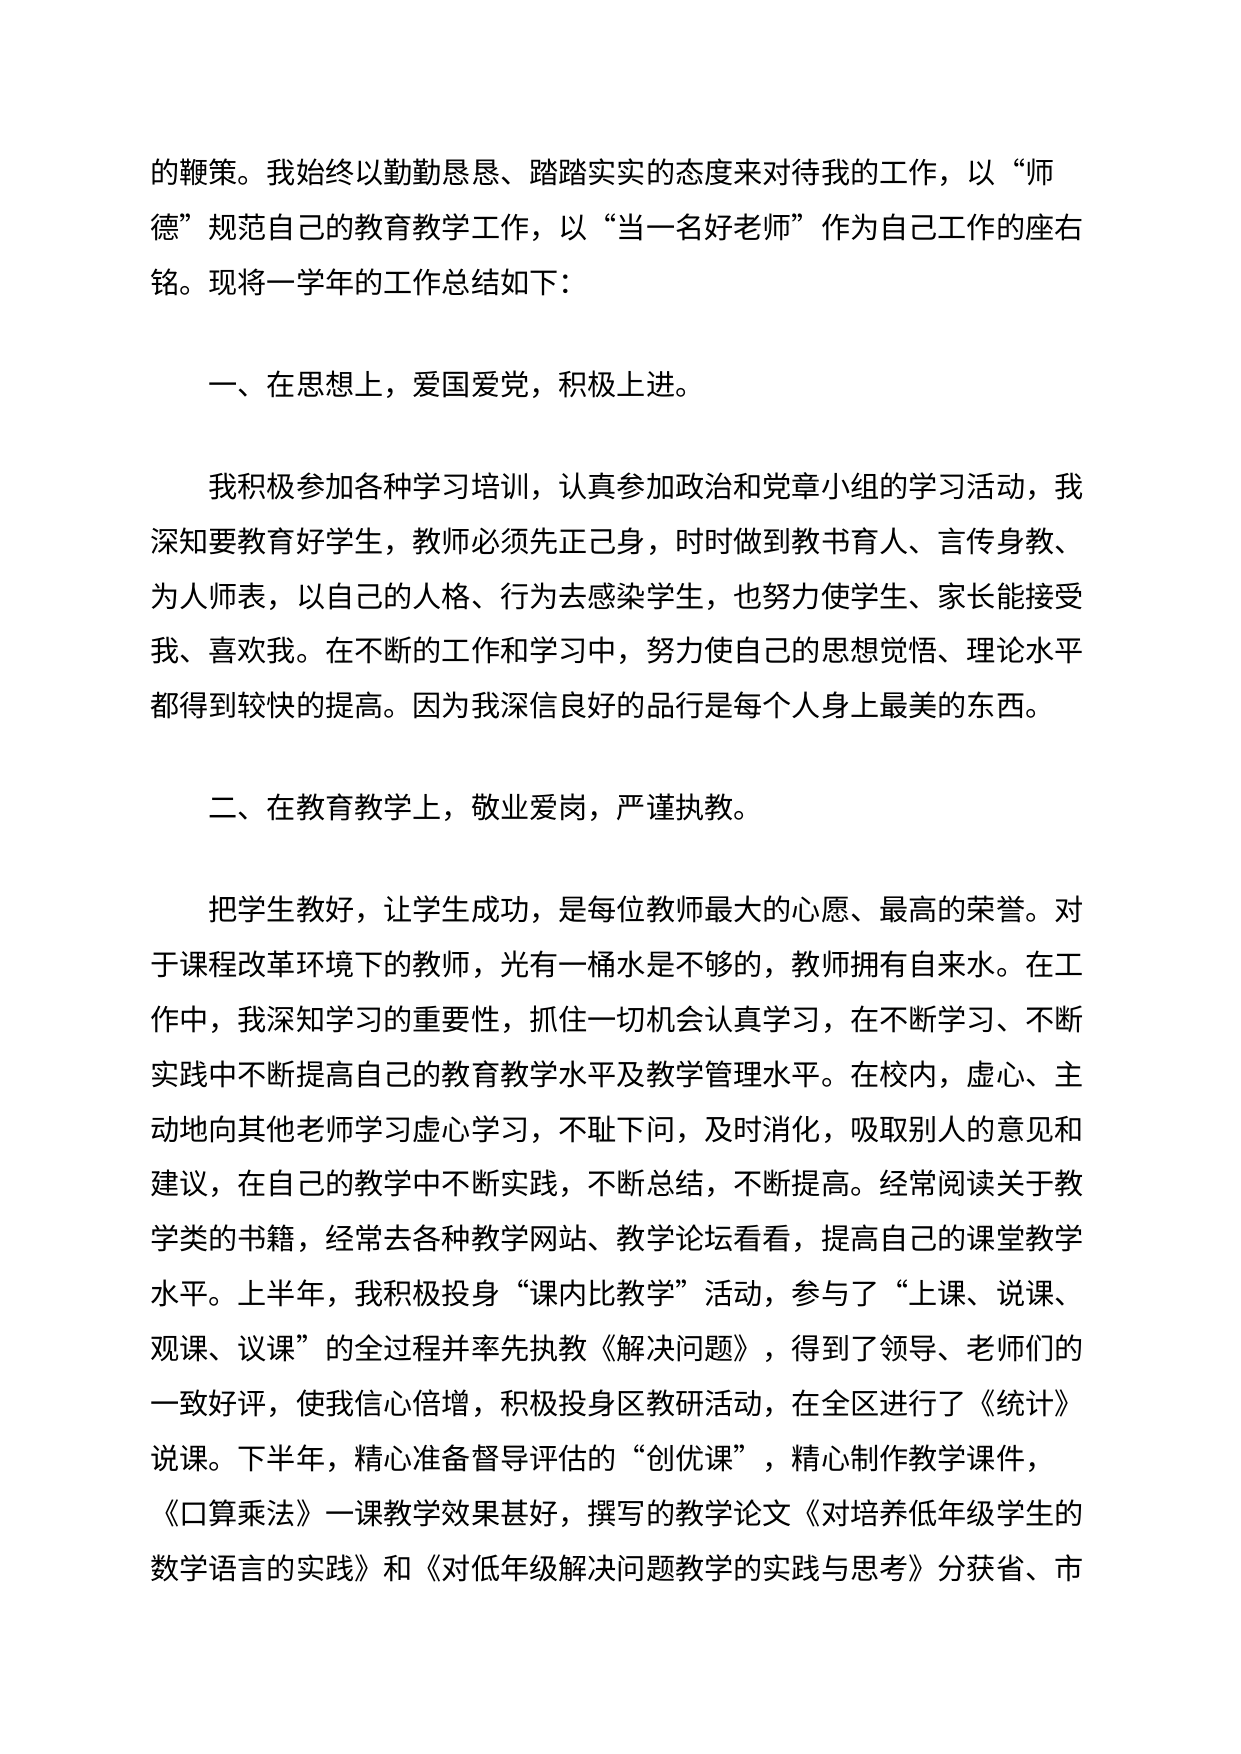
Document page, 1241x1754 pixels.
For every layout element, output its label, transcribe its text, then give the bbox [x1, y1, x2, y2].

text 二、在教育教学上，敬业爱岗，严谨执教。 [150, 785, 1090, 827]
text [150, 150, 1090, 302]
text 一、在思想上，爱国爱党，积极上进。 [150, 362, 1090, 404]
text 我积极参加各种学习培训，认真参加政治和党章小组的学习活动，我深知要教育好学生，教师必须先正己身，时时做到教书育人、言传身教、为人师表，以自己的人格、行为去感染学生，也努力使学生、家长能接受我、喜欢我。在不断的工作和学习中，努力使自己的思想觉悟、理论水平都得到较快的提高。因为我深信良好的品行是每个人身上最美的东西。 [150, 463, 1090, 725]
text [150, 886, 1090, 1587]
